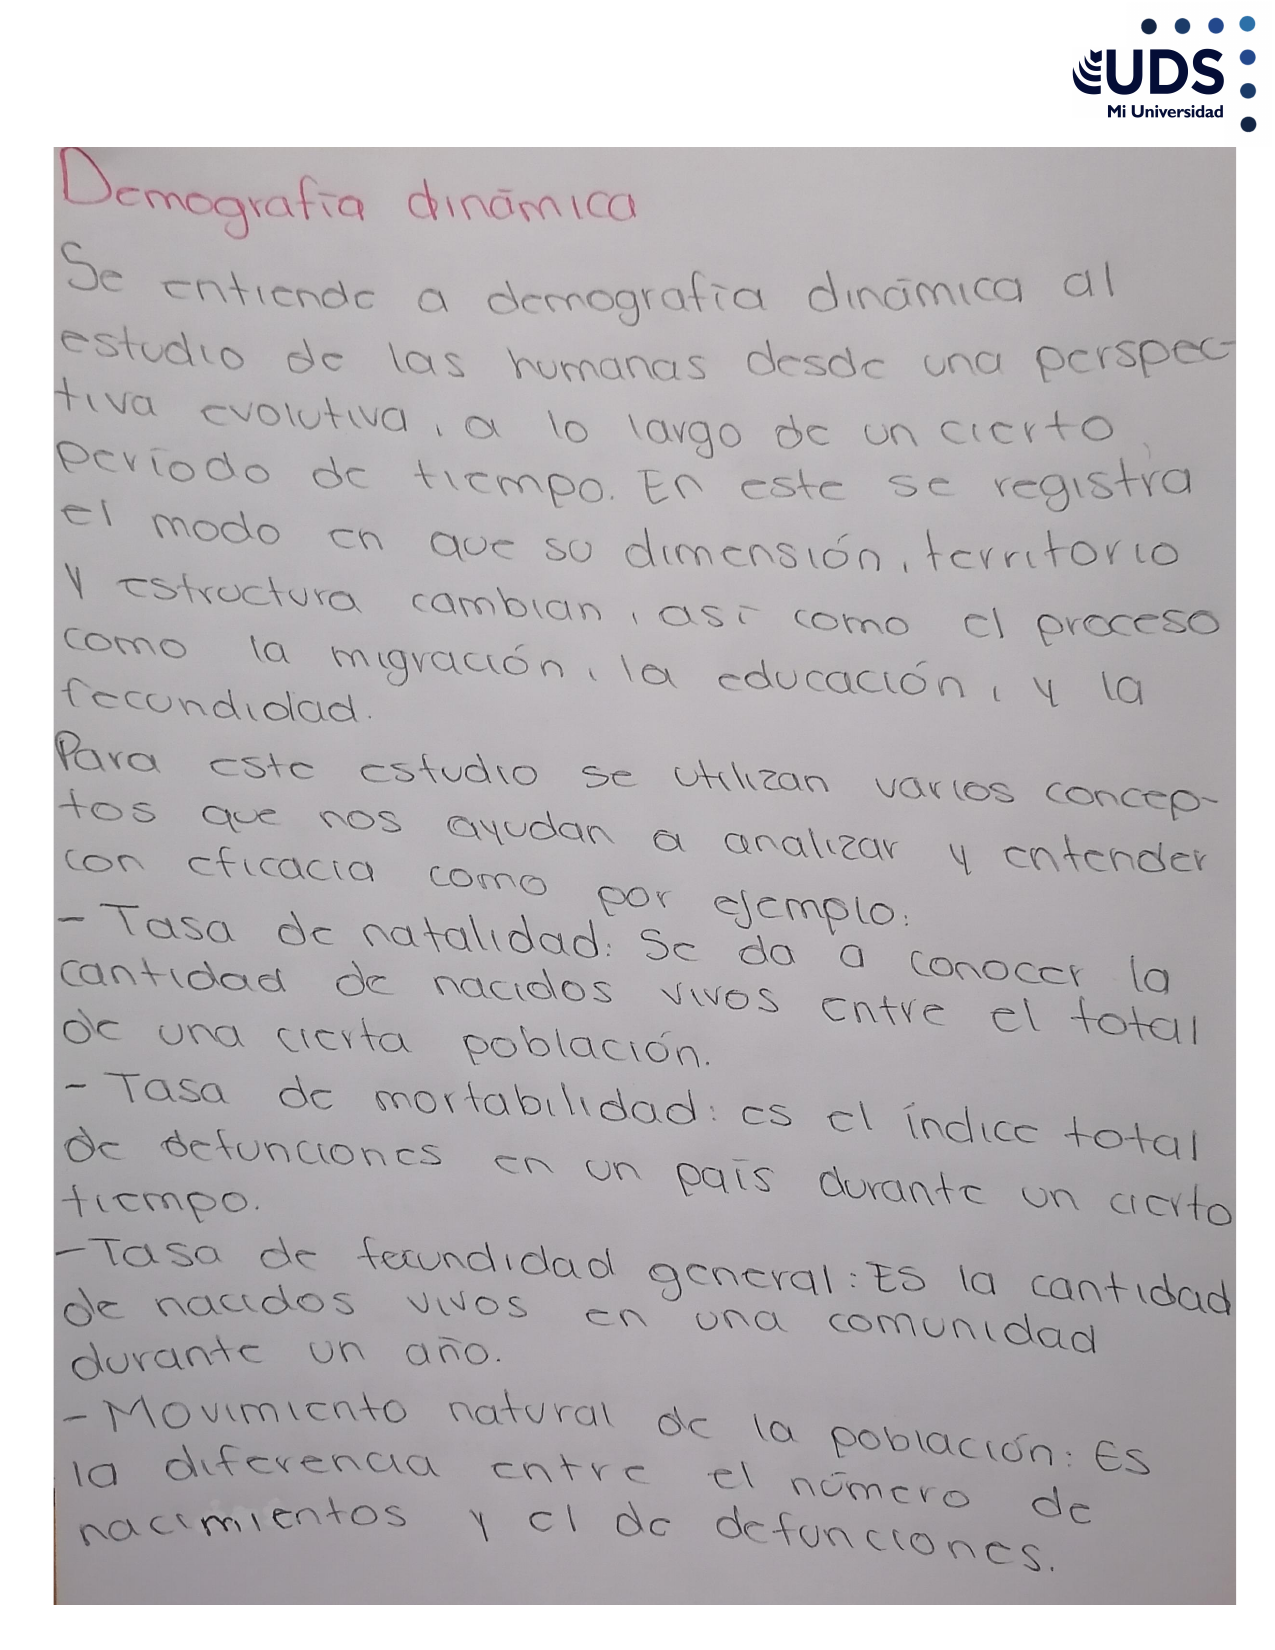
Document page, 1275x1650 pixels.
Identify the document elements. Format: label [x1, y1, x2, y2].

picture [53, 147, 1237, 1605]
picture [1071, 2, 1272, 146]
